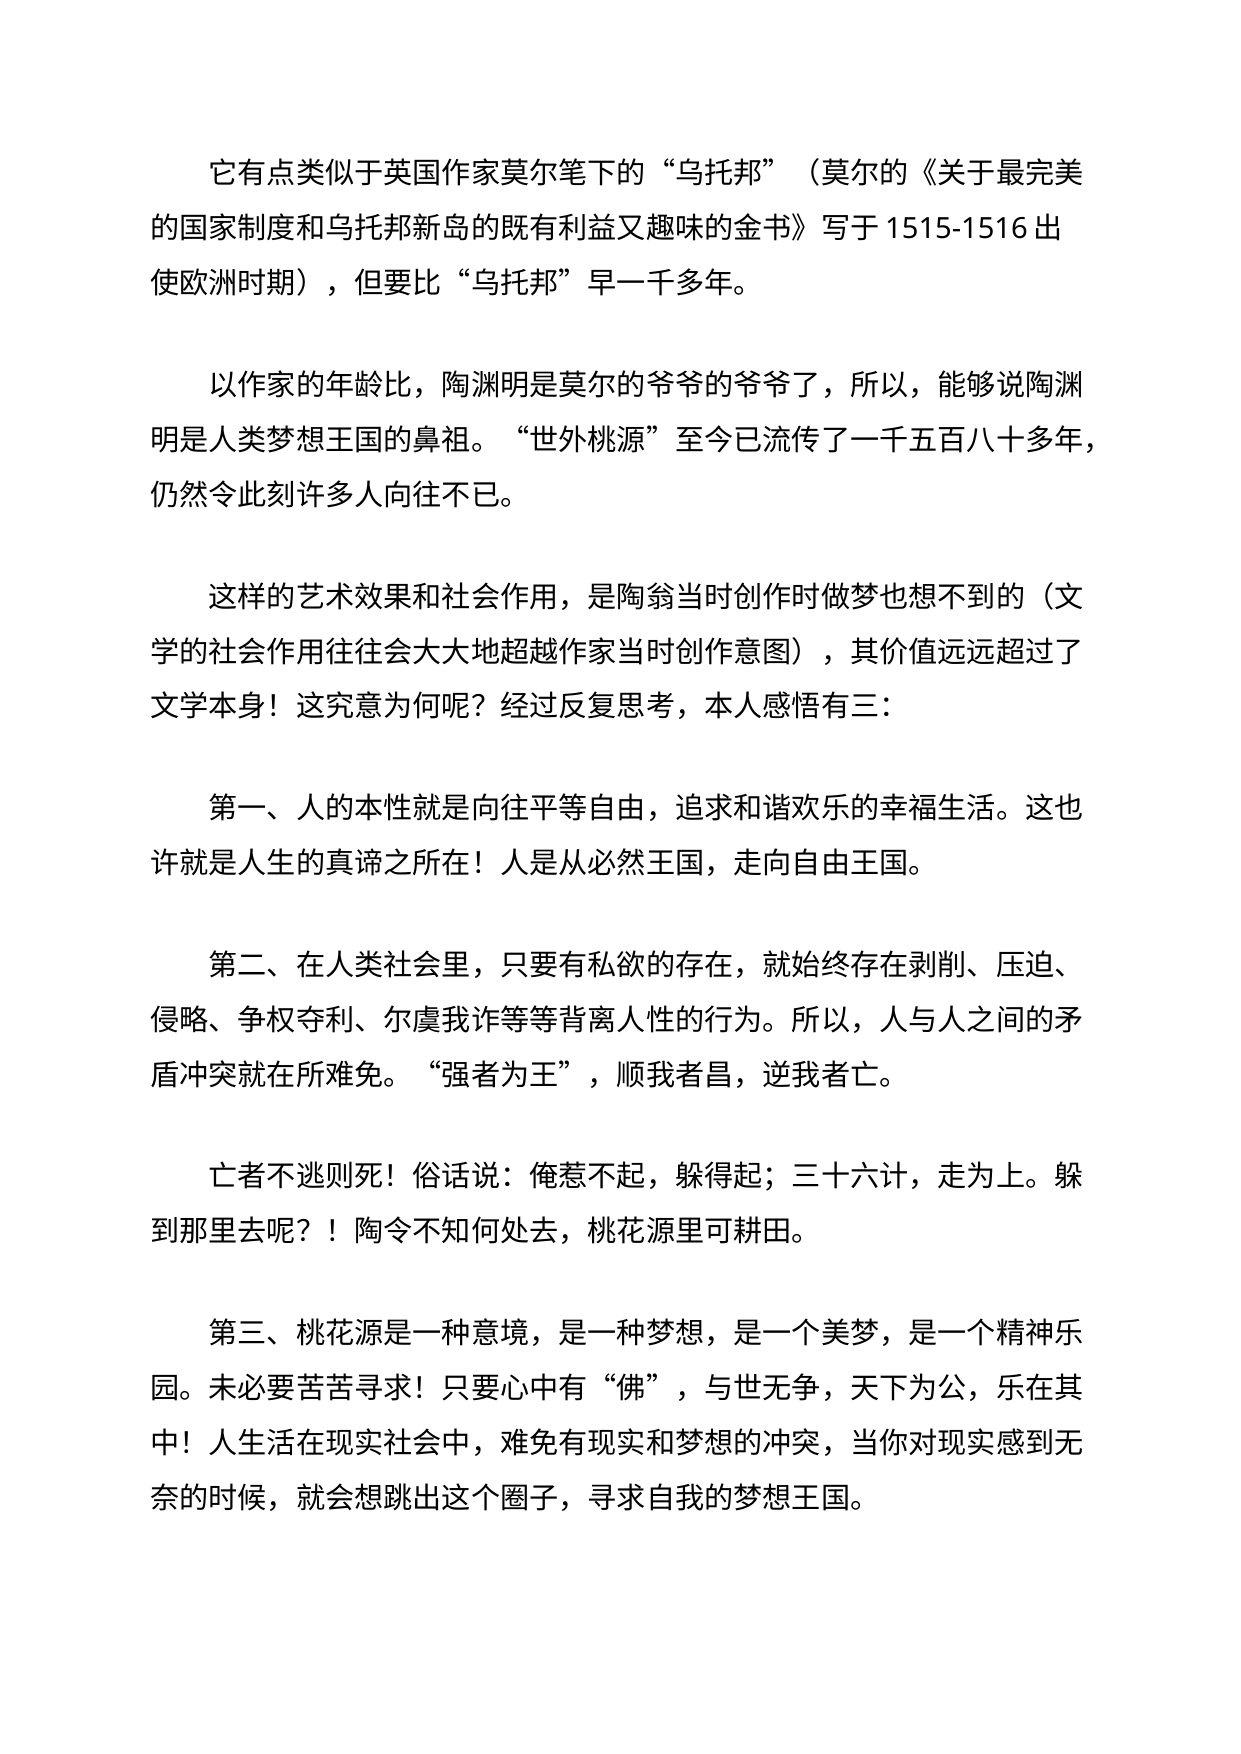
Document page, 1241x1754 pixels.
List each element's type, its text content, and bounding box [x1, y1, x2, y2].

text 它有点类似于英国作家莫尔笔下的“乌托邦”（莫尔的《关于最完美的国家制度和乌托邦新岛的既有利益又趣味的金书》写于1515-1516出使欧洲时期），但要比“乌托邦”早一千多年。 [150, 150, 1090, 302]
text 亡者不逃则死！俗话说：俺惹不起，躲得起；三十六计，走为上。躲到那里去呢？！陶令不知何处去，桃花源里可耕田。 [150, 1153, 1090, 1250]
text 第二、在人类社会里，只要有私欲的存在，就始终存在剥削、压迫、侵略、争权夺利、尔虞我诈等等背离人性的行为。所以，人与人之间的矛盾冲突就在所难免。“强者为王”，顺我者昌，逆我者亡。 [150, 941, 1090, 1093]
text 第一、人的本性就是向往平等自由，追求和谐欢乐的幸福生活。这也许就是人生的真谛之所在！人是从必然王国，走向自由王国。 [150, 785, 1090, 882]
text 以作家的年龄比，陶渊明是莫尔的爷爷的爷爷了，所以，能够说陶渊明是人类梦想王国的鼻祖。“世外桃源”至今已流传了一千五百八十多年，仍然令此刻许多人向往不已。 [150, 362, 1090, 514]
text 第三、桃花源是一种意境，是一种梦想，是一个美梦，是一个精神乐园。未必要苦苦寻求！只要心中有“佛”，与世无争，天下为公，乐在其中！人生活在现实社会中，难免有现实和梦想的冲突，当你对现实感到无奈的时候，就会想跳出这个圈子，寻求自我的梦想王国。 [150, 1310, 1090, 1517]
text 这样的艺术效果和社会作用，是陶翁当时创作时做梦也想不到的（文学的社会作用往往会大大地超越作家当时创作意图），其价值远远超过了文学本身！这究意为何呢？经过反复思考，本人感悟有三： [150, 573, 1090, 725]
